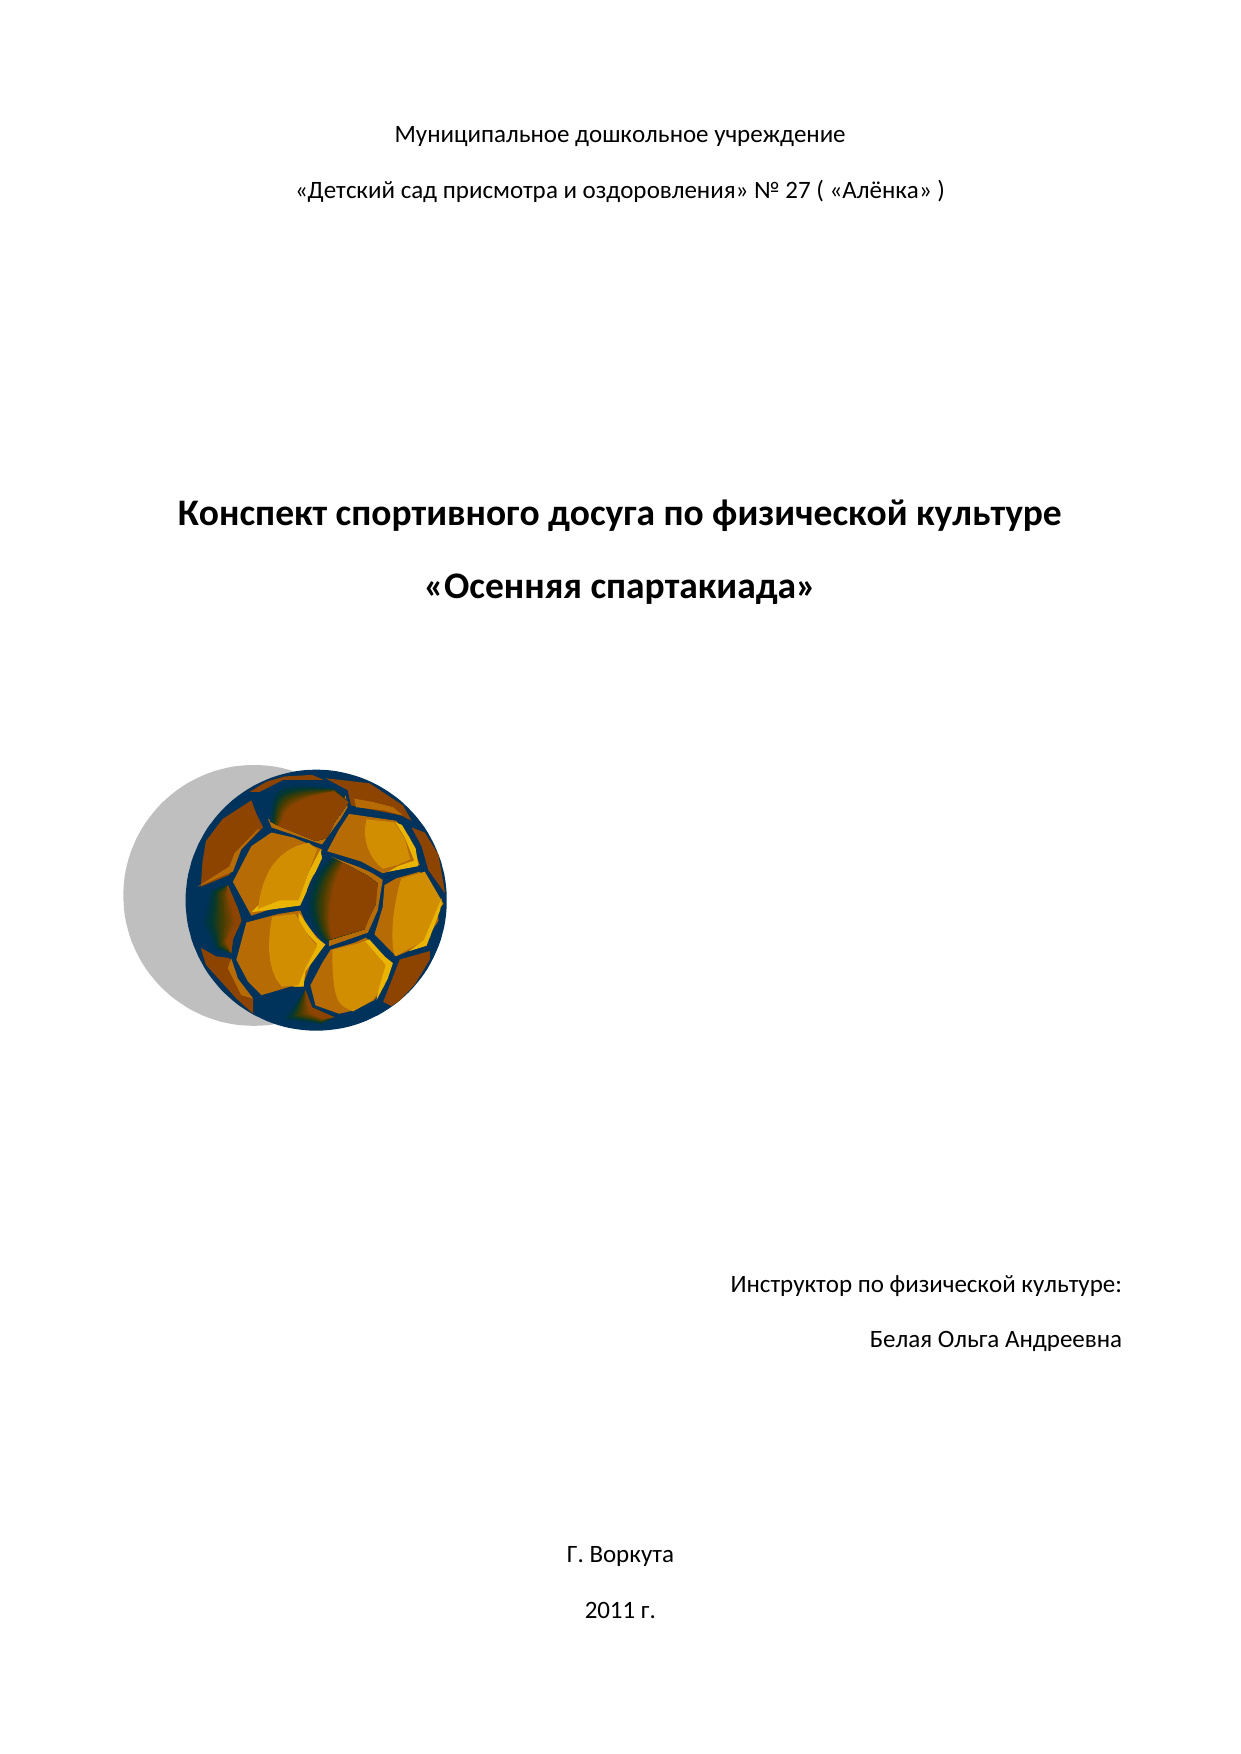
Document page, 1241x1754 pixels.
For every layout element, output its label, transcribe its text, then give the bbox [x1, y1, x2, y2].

text Конспект спортивного досуга по физической культуре [118, 488, 1122, 534]
text Муниципальное дошкольное учреждение [118, 118, 1122, 149]
text «Осенняя спартакиада» [118, 562, 1122, 608]
text Г. Воркута [118, 1538, 1122, 1569]
text 2011 г. [118, 1594, 1122, 1625]
text Белая Ольга Андреевна [118, 1323, 1122, 1354]
text Инструктор по физической культуре: [118, 1268, 1122, 1298]
text «Детский сад присмотра и оздоровления» № 27 ( «Алёнка» ) [118, 174, 1122, 204]
